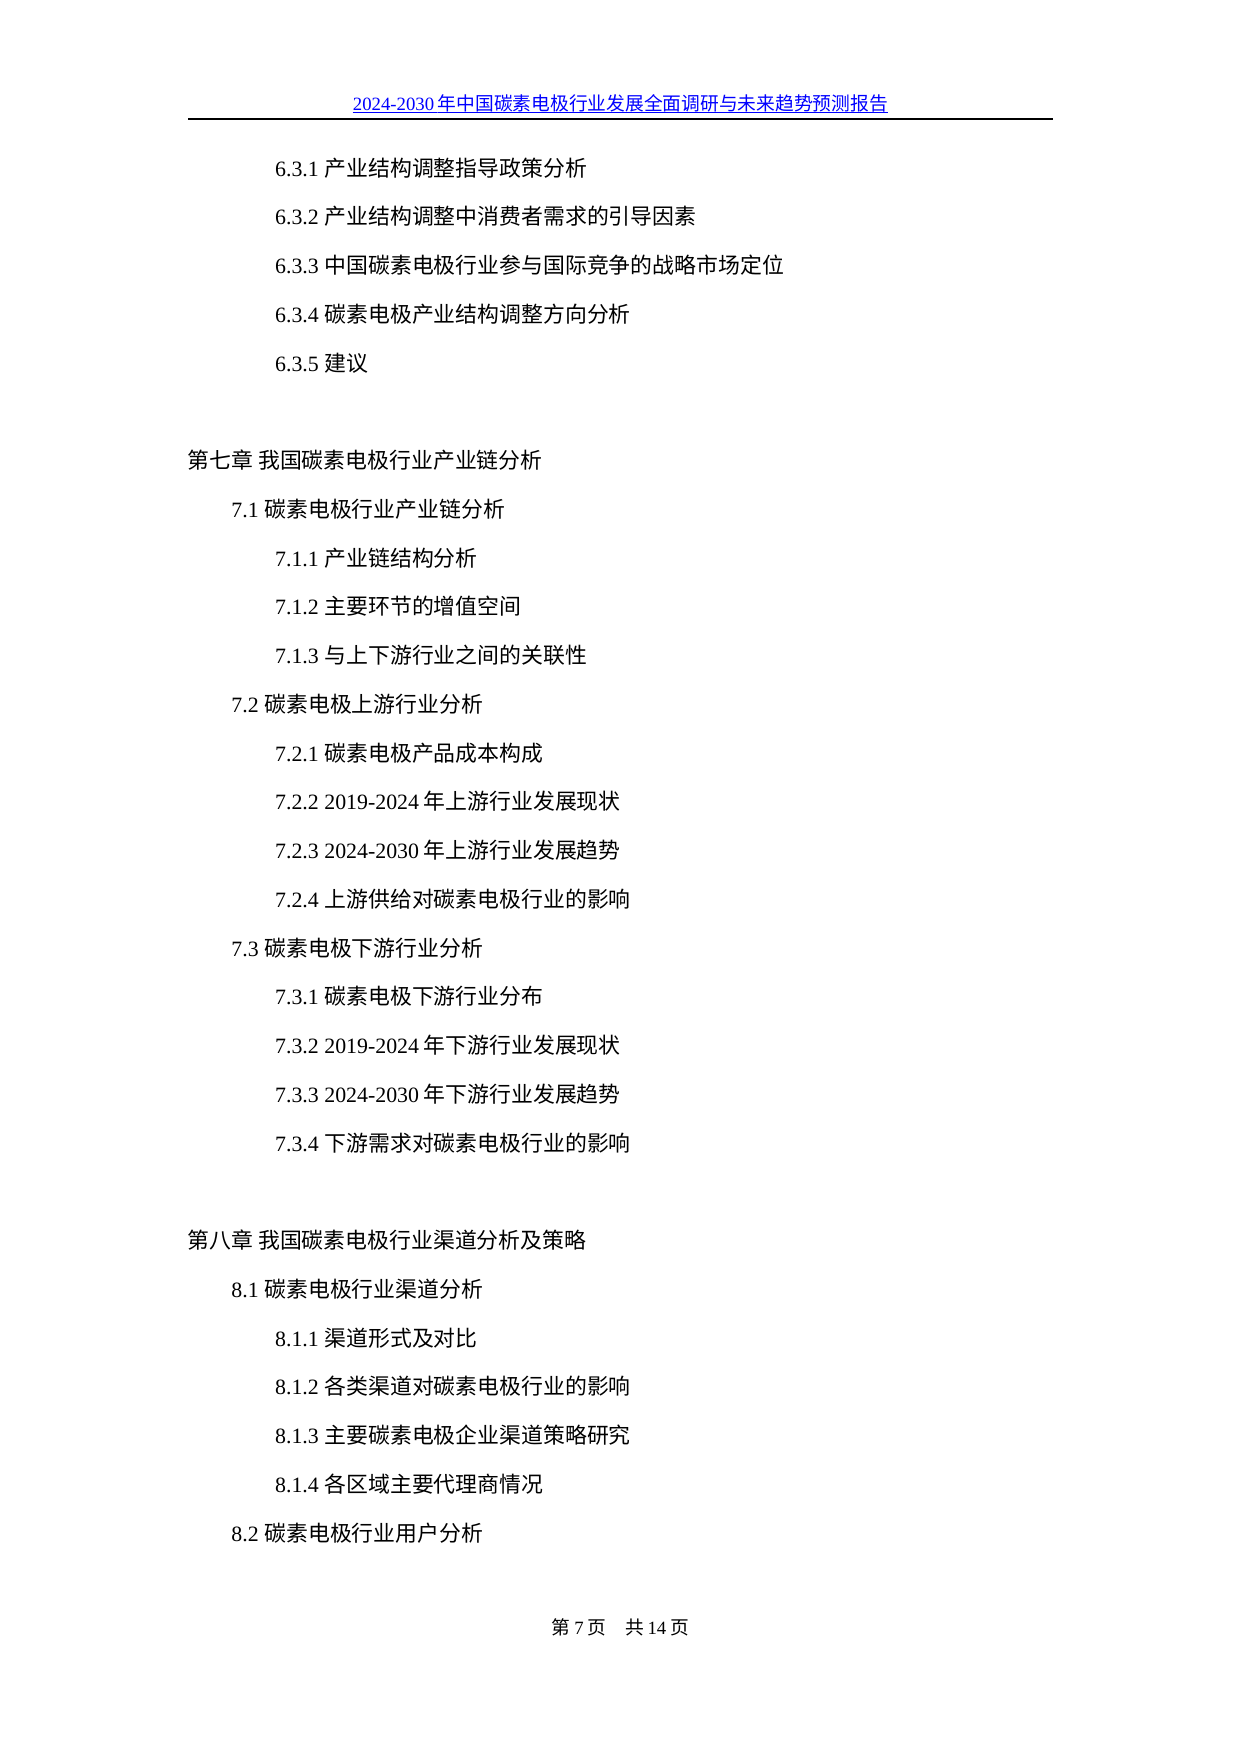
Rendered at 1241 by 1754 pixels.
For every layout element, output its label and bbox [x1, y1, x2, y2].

text [187, 150, 1053, 1548]
